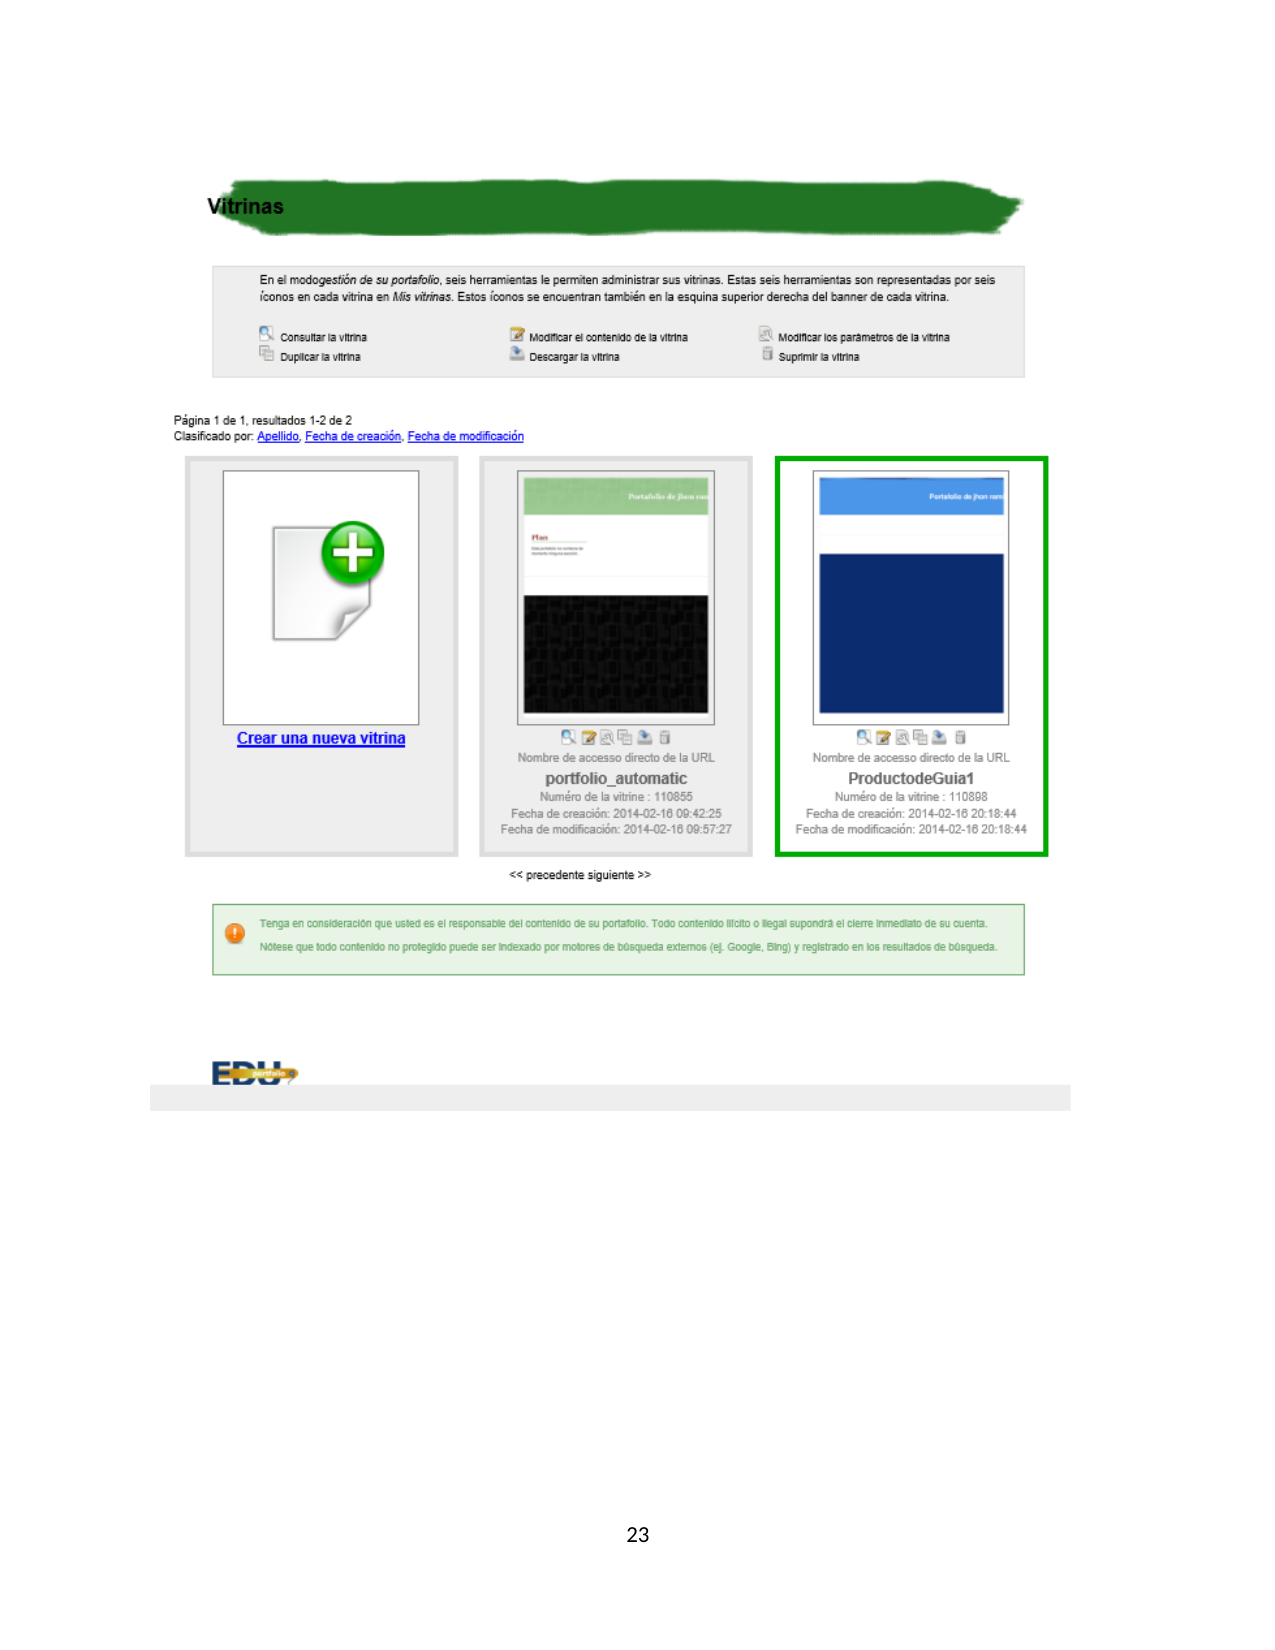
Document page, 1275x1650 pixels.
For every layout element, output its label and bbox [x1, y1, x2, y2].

picture [150, 150, 1071, 1111]
